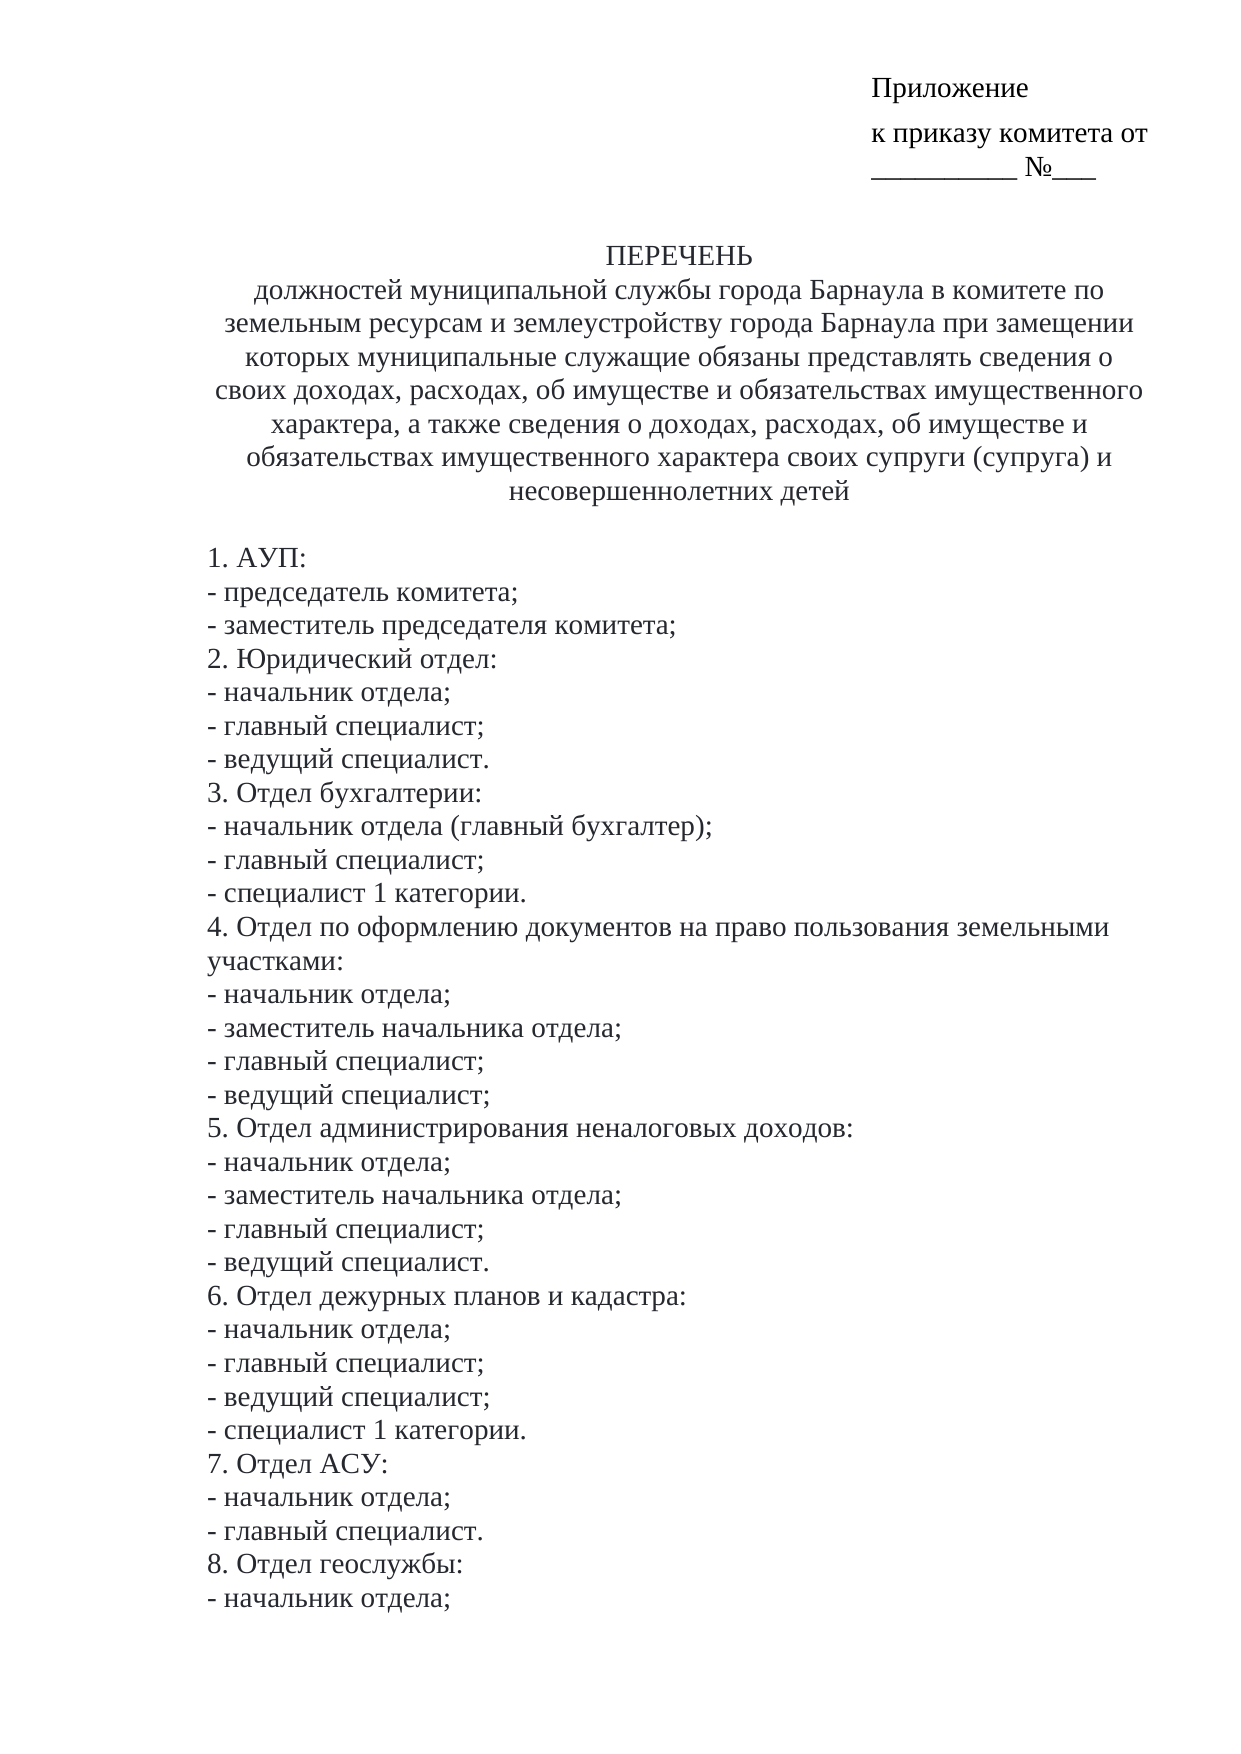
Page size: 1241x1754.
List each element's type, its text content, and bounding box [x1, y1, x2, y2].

text - главный специалист. [207, 1513, 1152, 1546]
text - начальник отдела; [207, 1144, 1152, 1177]
text 8. Отдел геослужбы: [207, 1546, 1152, 1580]
text 4. Отдел по оформлению документов на право пользования земельными участками: [207, 909, 1152, 976]
text - заместитель начальника отдела; [207, 1177, 1152, 1211]
text - ведущий специалист. [207, 741, 1152, 775]
text - ведущий специалист; [207, 1077, 1152, 1110]
text - специалист 1 категории. [207, 876, 1152, 909]
text - начальник отдела; [207, 1312, 1152, 1345]
text - главный специалист; [207, 1211, 1152, 1244]
text должностей муниципальной службы города Барнаула в комитете по земельным ресурсам и землеустройству города Барнаула при замещении которых муниципальные служащие обязаны представлять сведения о своих доходах, расходах, об имуществе и обязательствах имущественного характера, а также сведения о доходах, расходах, об имуществе и обязательствах имущественного характера своих супруги (супруга) и несовершеннолетних детей [207, 272, 1152, 507]
text - заместитель начальника отдела; [207, 1010, 1152, 1043]
text 1. АУП: [207, 540, 1152, 574]
text - ведущий специалист; [207, 1379, 1152, 1412]
text - специалист 1 категории. [207, 1412, 1152, 1446]
text - начальник отдела; [207, 1580, 1152, 1613]
text - начальник отдела (главный бухгалтер); [207, 808, 1152, 842]
text - начальник отдела; [207, 976, 1152, 1010]
text Приложение [871, 70, 1152, 104]
text 2. Юридический отдел: [207, 641, 1152, 674]
text 5. Отдел администрирования неналоговых доходов: [207, 1110, 1152, 1144]
text 7. Отдел АСУ: [207, 1446, 1152, 1479]
text ПЕРЕЧЕНЬ [207, 238, 1152, 272]
text - начальник отдела; [207, 1479, 1152, 1513]
text - главный специалист; [207, 842, 1152, 876]
text - главный специалист; [207, 708, 1152, 741]
text - председатель комитета; [207, 574, 1152, 607]
text 3. Отдел бухгалтерии: [207, 775, 1152, 808]
text - главный специалист; [207, 1043, 1152, 1077]
text к приказу комитета от __________ №___ [871, 115, 1152, 182]
text - ведущий специалист. [207, 1244, 1152, 1278]
text - главный специалист; [207, 1345, 1152, 1379]
text - заместитель председателя комитета; [207, 607, 1152, 641]
text - начальник отдела; [207, 674, 1152, 708]
text 6. Отдел дежурных планов и кадастра: [207, 1278, 1152, 1312]
